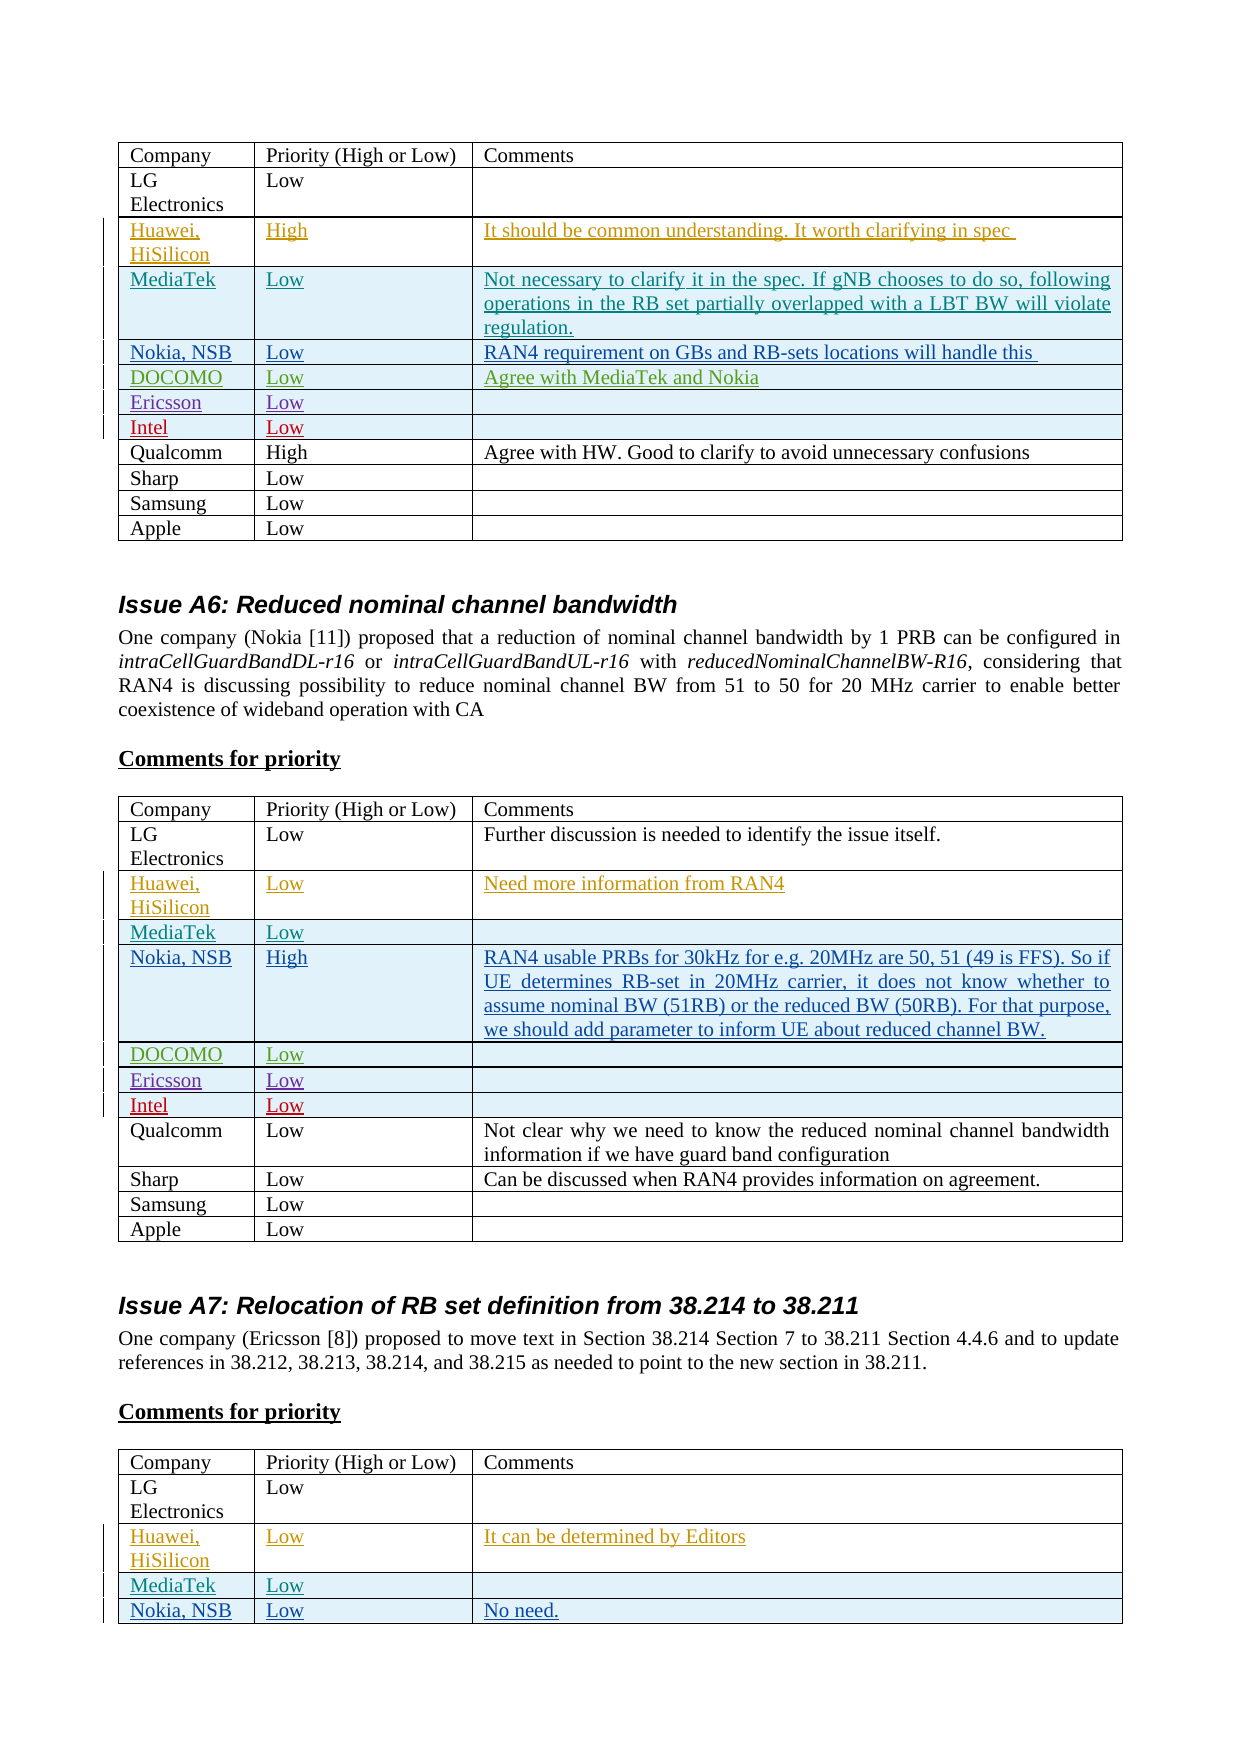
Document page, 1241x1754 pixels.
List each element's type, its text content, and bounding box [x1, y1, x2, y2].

table_cell Samsung [119, 1192, 254, 1216]
table_cell Qualcomm [119, 1118, 254, 1166]
table_cell [473, 218, 1122, 266]
table_header Priority (High or Low) [255, 143, 472, 167]
table_header Comments [473, 797, 1122, 821]
table_cell [119, 1524, 254, 1572]
table_cell Further discussion is needed to identify the issue itself. [473, 822, 1122, 870]
table_cell Not clear why we need to know the reduced nominal channel bandwidth information if we have guard band configuration [473, 1118, 1122, 1166]
subtitle Issue A6: Reduced nominal channel bandwidth [118, 590, 1122, 618]
table_cell [473, 1524, 1122, 1572]
table_cell [473, 465, 1122, 489]
table_header Priority (High or Low) [255, 797, 472, 821]
table_cell Low [255, 516, 472, 540]
table_cell Low [255, 491, 472, 514]
table_header Priority (High or Low) [255, 1450, 472, 1474]
table_cell Low [255, 1167, 472, 1191]
table_cell LG Electronics [119, 168, 254, 216]
table_cell Can be discussed when RAN4 provides information on agreement. [473, 1167, 1122, 1191]
table_cell [119, 871, 254, 919]
table_cell Qualcomm [119, 440, 254, 464]
table_cell [255, 218, 472, 266]
table_cell [473, 168, 1122, 216]
table_cell Sharp [119, 1167, 254, 1191]
table_cell Apple [119, 1217, 254, 1241]
table_cell [255, 871, 472, 919]
table_cell [473, 1192, 1122, 1216]
subtitle Issue A7: Relocation of RB set definition from 38.214 to 38.211 [118, 1291, 1122, 1320]
table_cell Low [255, 1118, 472, 1166]
table_cell Low [255, 1475, 472, 1523]
text One company (Nokia [11]) proposed that a reduction of nominal channel bandwidth by 1 PRB can be configured in intraCellGuardBandDL-r16 or intraCellGuardBandUL-r16 with reducedNominalChannelBW-R16, considering that RAN4 is discussing possibility to reduce nominal channel BW from 51 to 50 for 20 MHz carrier to enable better coexistence of wideband operation with CA [118, 625, 1122, 721]
table_cell [255, 1524, 472, 1572]
table_header Company [119, 143, 254, 167]
table_cell [473, 871, 1122, 919]
table_cell High [255, 440, 472, 464]
table_cell [473, 1475, 1122, 1523]
table_header Company [119, 797, 254, 821]
text Comments for priority [118, 745, 1122, 771]
text One company (Ericsson [8]) proposed to move text in Section 38.214 Section 7 to 38.211 Section 4.4.6 and to update references in 38.212, 38.213, 38.214, and 38.215 as needed to point to the new section in 38.211. [118, 1326, 1122, 1374]
table_cell [119, 218, 254, 266]
table_cell Low [255, 168, 472, 216]
table_cell Low [255, 1192, 472, 1216]
table_cell Sharp [119, 465, 254, 489]
table_cell Apple [119, 516, 254, 540]
table_cell Low [255, 1217, 472, 1241]
table_header Company [119, 1450, 254, 1474]
text Comments for priority [118, 1398, 1122, 1425]
table_cell [473, 491, 1122, 514]
table_cell Agree with HW. Good to clarify to avoid unnecessary confusions [473, 440, 1122, 464]
table_cell Low [255, 465, 472, 489]
table_cell LG Electronics [119, 1475, 254, 1523]
table_header Comments [473, 1450, 1122, 1474]
table_cell Samsung [119, 491, 254, 514]
table_cell [473, 1217, 1122, 1241]
table_cell LG Electronics [119, 822, 254, 870]
table_cell [473, 516, 1122, 540]
table_cell Low [255, 822, 472, 870]
table_header Comments [473, 143, 1122, 167]
